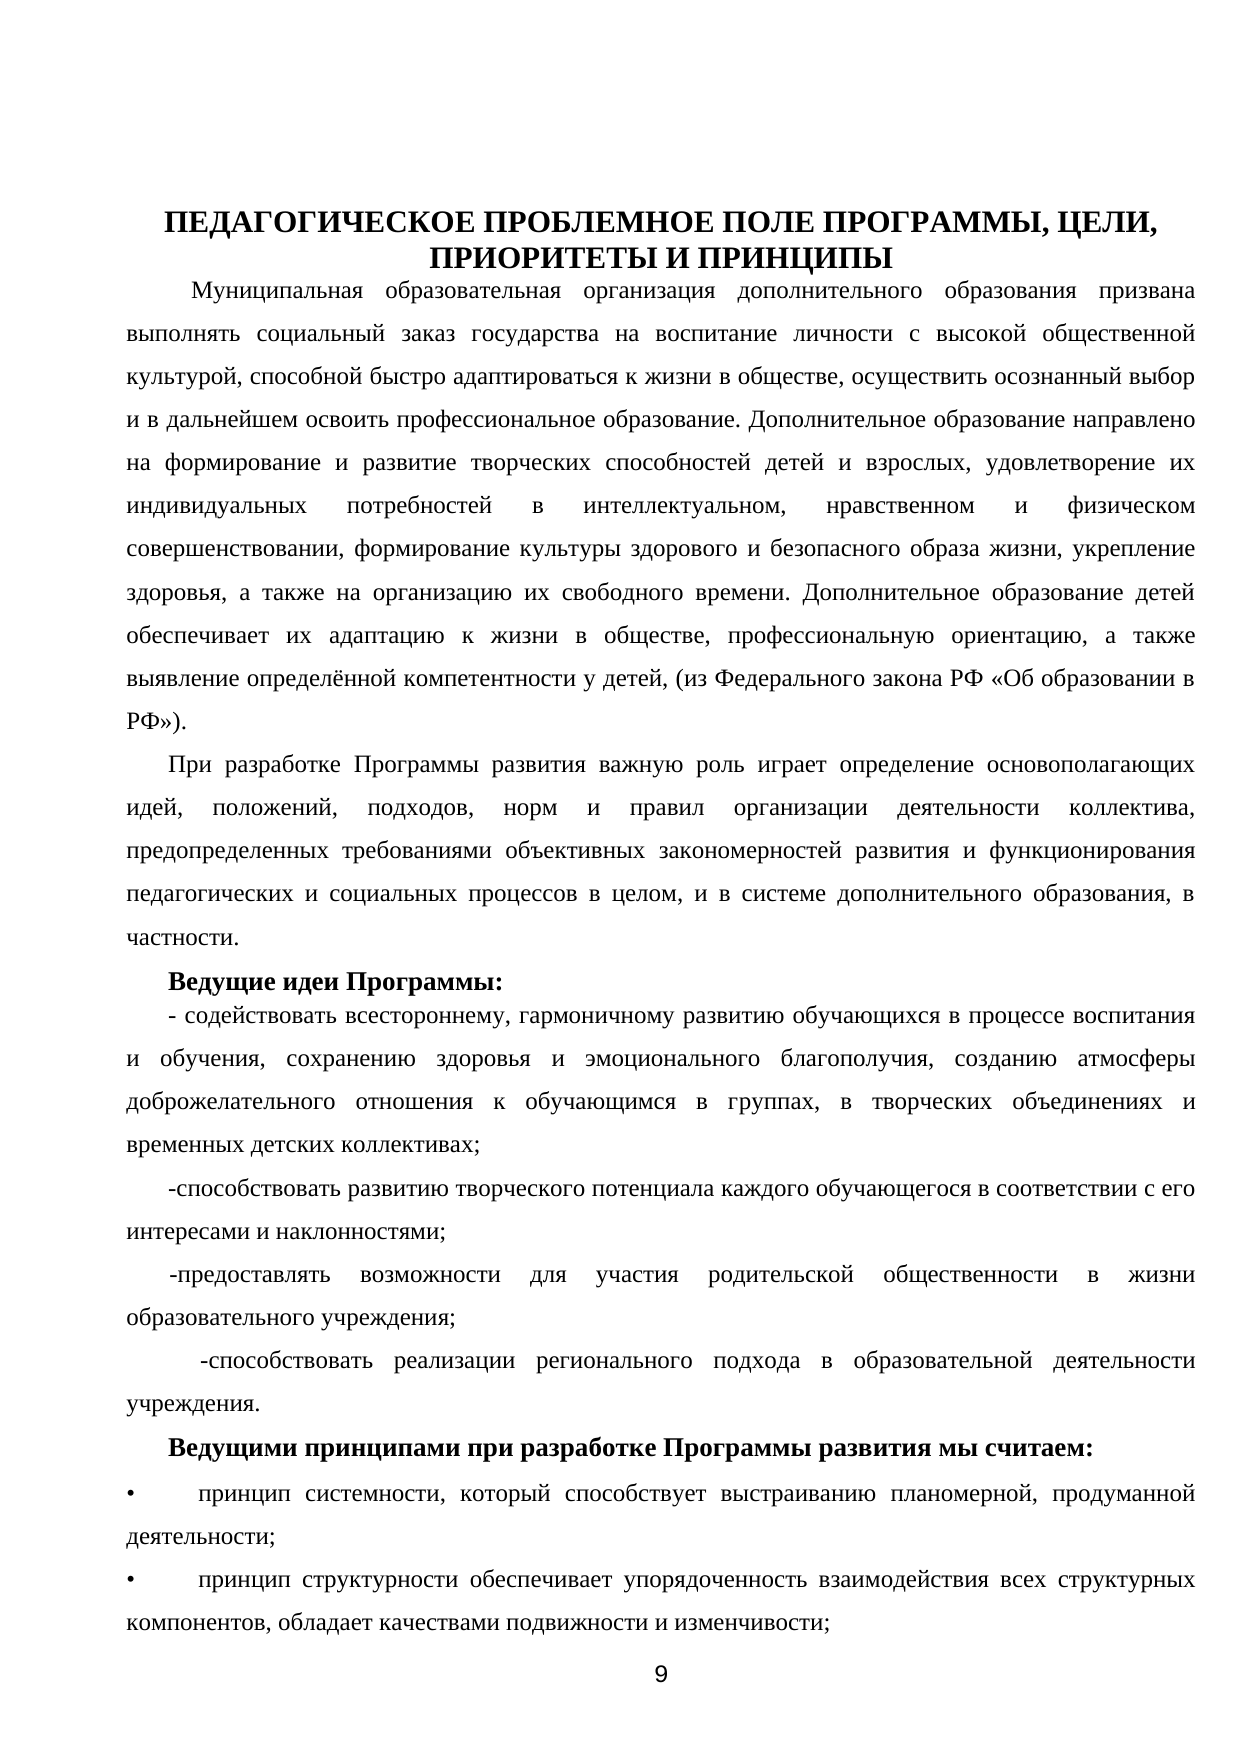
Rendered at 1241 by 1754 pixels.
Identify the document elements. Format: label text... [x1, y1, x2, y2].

list принцип структурности обеспечивает упорядоченность взаимодействия всех структурных компонентов, обладает качествами подвижности и изменчивости; [126, 1564, 1196, 1636]
text Ведущие идеи Программы: [126, 965, 1196, 996]
text -способствовать реализации регионального подхода в образовательной деятельности учреждения. [126, 1345, 1196, 1417]
text -способствовать развитию творческого потенциала каждого обучающегося в соответствии с его интересами и наклонностями; [126, 1173, 1196, 1244]
text - содействовать всестороннему, гармоничному развитию обучающихся в процессе воспитания и обучения, сохранению здоровья и эмоционального благополучия, созданию атмосферы доброжелательного отношения к обучающимся в гpyппax, в творческих объединениях и временных детских коллективах; [126, 1000, 1196, 1158]
text При разработке Программы развития важную роль играет определение основополагающих идей, положений, подходов, норм и правил организации деятельности коллектива, предопределенных требованиями объективных закономерностей развития и функционирования педагогических и социальных процессов в целом, и в системе дополнительного образования, в частности. [126, 749, 1196, 950]
text Ведущими принципами при разработке Программы развития мы считаем: [126, 1431, 1196, 1462]
list принцип системности, который способствует выстраиванию планомерной, продуманной деятельности; [126, 1478, 1196, 1550]
text Муниципальная образовательная организация дополнительного образования призвана выполнять социальный заказ государства на воспитание личности с высокой общественной культурой, способной быстро адаптироваться к жизни в обществе, осуществить осознанный выбор и в дальнейшем освоить профессиональное образование. Дополнительное образование направлено на формирование и развитие творческих способностей детей и взрослых, удовлетворение их индивидуальных потребностей в интеллектуальном, нравственном и физическом совершенствовании, формирование культуры здорового и безопасного образа жизни, укрепление здоровья, а также на организацию их свободного времени. Дополнительное образование детей обеспечивает их адаптацию к жизни в обществе, профессиональную ориентацию, а также выявление определённой компетентности у детей, (из Федерального закона РФ «Об образовании в РФ»). [126, 275, 1196, 735]
text ПЕДАГОГИЧЕСКОЕ ПРОБЛЕМНОЕ ПОЛЕ ПРОГРАММЫ, ЦЕЛИ, ПРИОРИТЕТЫ И ПРИНЦИПЫ [126, 203, 1196, 275]
text -предоставлять возможности для участия родительской общественности в жизни образовательного учреждения; [126, 1259, 1196, 1331]
